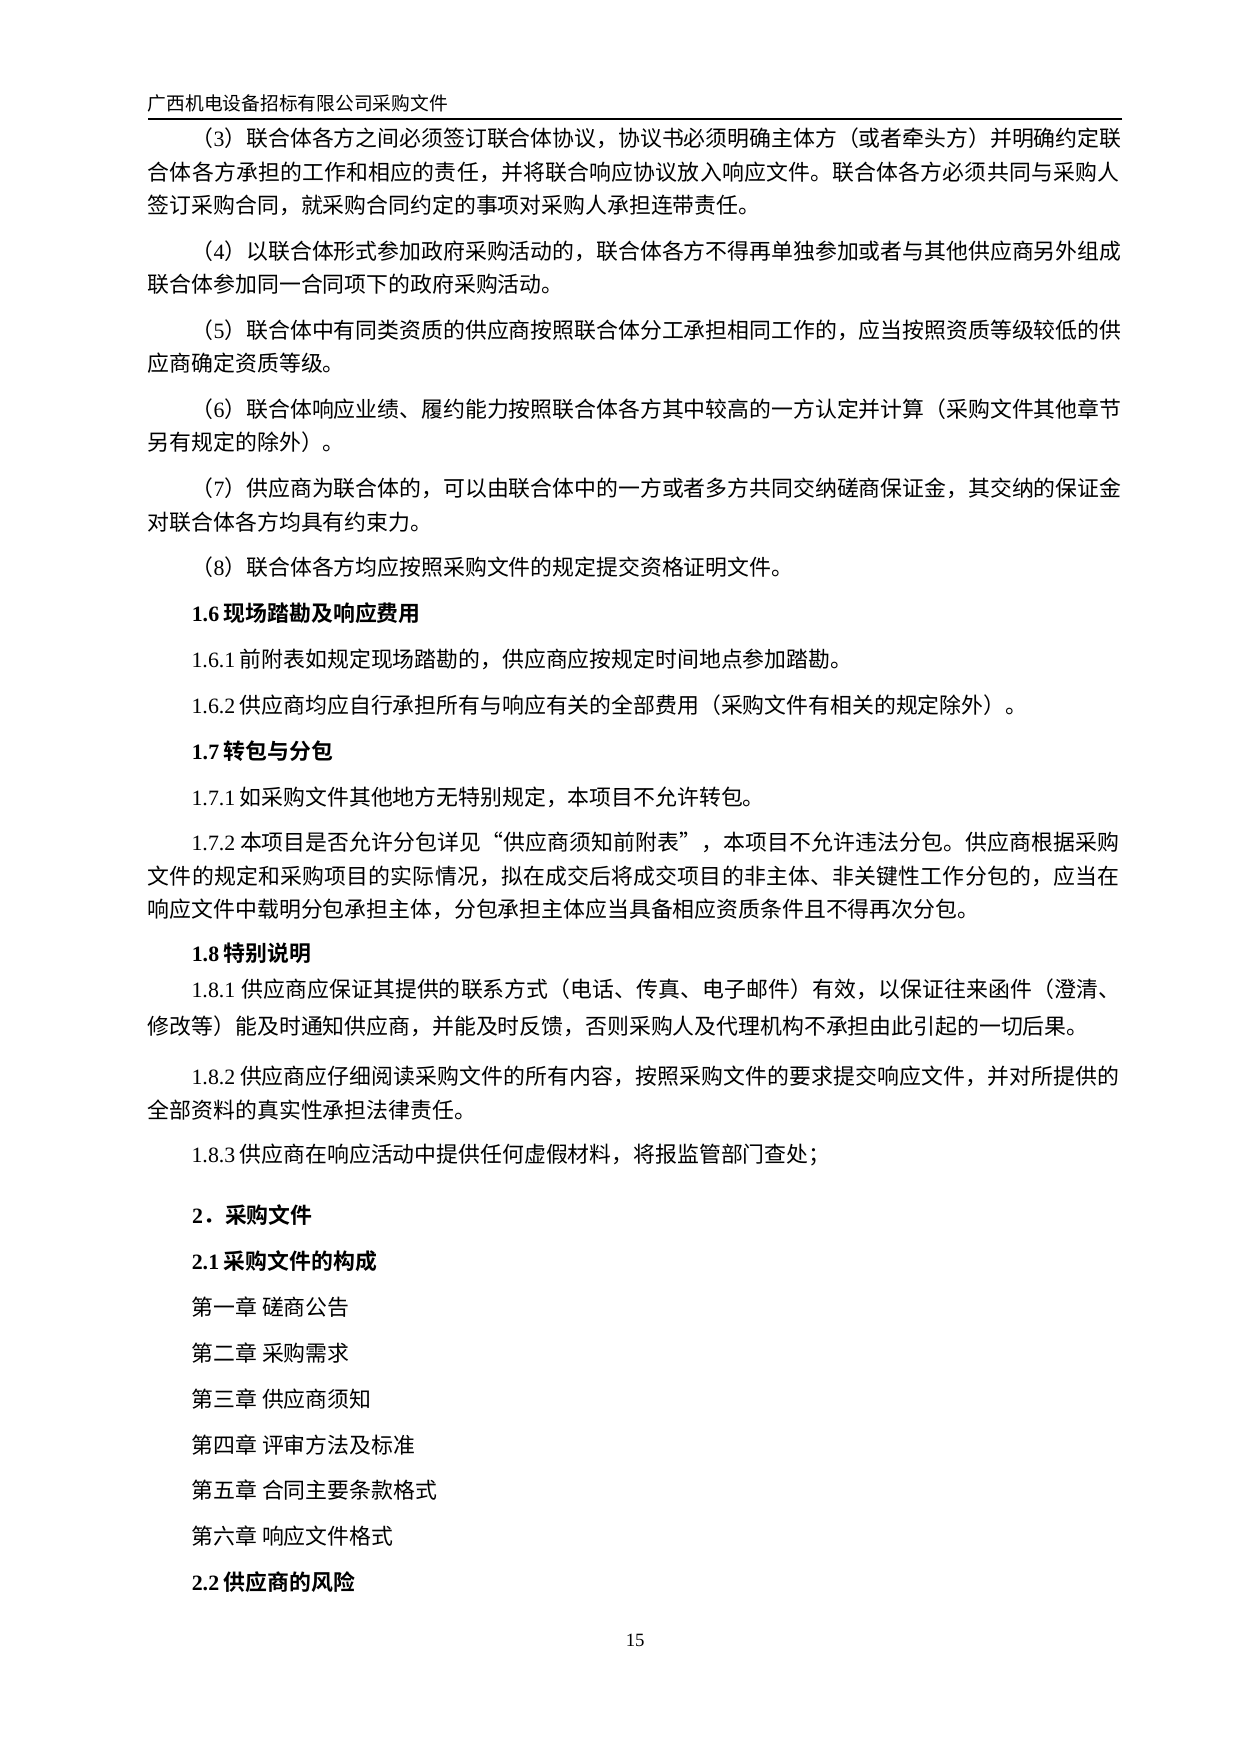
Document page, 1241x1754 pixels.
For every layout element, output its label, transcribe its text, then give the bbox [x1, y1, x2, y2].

text （3）联合体各方之间必须签订联合体协议，协议书必须明确主体方（或者牵头方）并明确约定联合体各方承担的工作和相应的责任，并将联合响应协议放入响应文件。联合体各方必须共同与采购人签订采购合同，就采购合同约定的事项对采购人承担连带责任。 [148, 120, 1122, 219]
text 第一章 磋商公告 [148, 1288, 1122, 1322]
text 2.1采购文件的构成 [148, 1243, 1122, 1276]
text （4）以联合体形式参加政府采购活动的，联合体各方不得再单独参加或者与其他供应商另外组成联合体参加同一合同项下的政府采购活动。 [148, 232, 1122, 299]
text 第六章 响应文件格式 [148, 1518, 1122, 1551]
text 第三章 供应商须知 [148, 1380, 1122, 1413]
text （5）联合体中有同类资质的供应商按照联合体分工承担相同工作的，应当按照资质等级较低的供应商确定资质等级。 [148, 311, 1122, 378]
text 1.7.1如采购文件其他地方无特别规定，本项目不允许转包。 [148, 778, 1122, 811]
text 1.7.2本项目是否允许分包详见“供应商须知前附表”，本项目不允许违法分包。供应商根据采购文件的规定和采购项目的实际情况，拟在成交后将成交项目的非主体、非关键性工作分包的，应当在响应文件中载明分包承担主体，分包承担主体应当具备相应资质条件且不得再次分包。 [148, 824, 1122, 924]
text 1.8特别说明 [148, 936, 1122, 968]
text 1.6现场踏勘及响应费用 [148, 594, 1122, 628]
text 1.6.1前附表如规定现场踏勘的，供应商应按规定时间地点参加踏勘。 [148, 640, 1122, 674]
text （7）供应商为联合体的，可以由联合体中的一方或者多方共同交纳磋商保证金，其交纳的保证金对联合体各方均具有约束力。 [148, 469, 1122, 536]
text （6）联合体响应业绩、履约能力按照联合体各方其中较高的一方认定并计算（采购文件其他章节另有规定的除外）。 [148, 390, 1122, 457]
text 第四章 评审方法及标准 [148, 1426, 1122, 1459]
text 2．采购文件 [148, 1197, 1122, 1230]
text 1.8.3供应商在响应活动中提供任何虚假材料，将报监管部门查处； [148, 1137, 1122, 1168]
text 1.8.2供应商应仔细阅读采购文件的所有内容，按照采购文件的要求提交响应文件，并对所提供的全部资料的真实性承担法律责任。 [148, 1058, 1122, 1124]
text 第五章 合同主要条款格式 [148, 1472, 1122, 1505]
text 1.8.1 供应商应保证其提供的联系方式（电话、传真、电子邮件）有效，以保证往来函件（澄清、修改等）能及时通知供应商，并能及时反馈，否则采购人及代理机构不承担由此引起的一切后果。 [148, 972, 1122, 1041]
text 1.7转包与分包 [148, 732, 1122, 765]
text 第二章 采购需求 [148, 1334, 1122, 1368]
text 1.6.2供应商均应自行承担所有与响应有关的全部费用（采购文件有相关的规定除外）。 [148, 686, 1122, 719]
text 2.2供应商的风险 [148, 1563, 1122, 1597]
text （8）联合体各方均应按照采购文件的规定提交资格证明文件。 [148, 549, 1122, 582]
